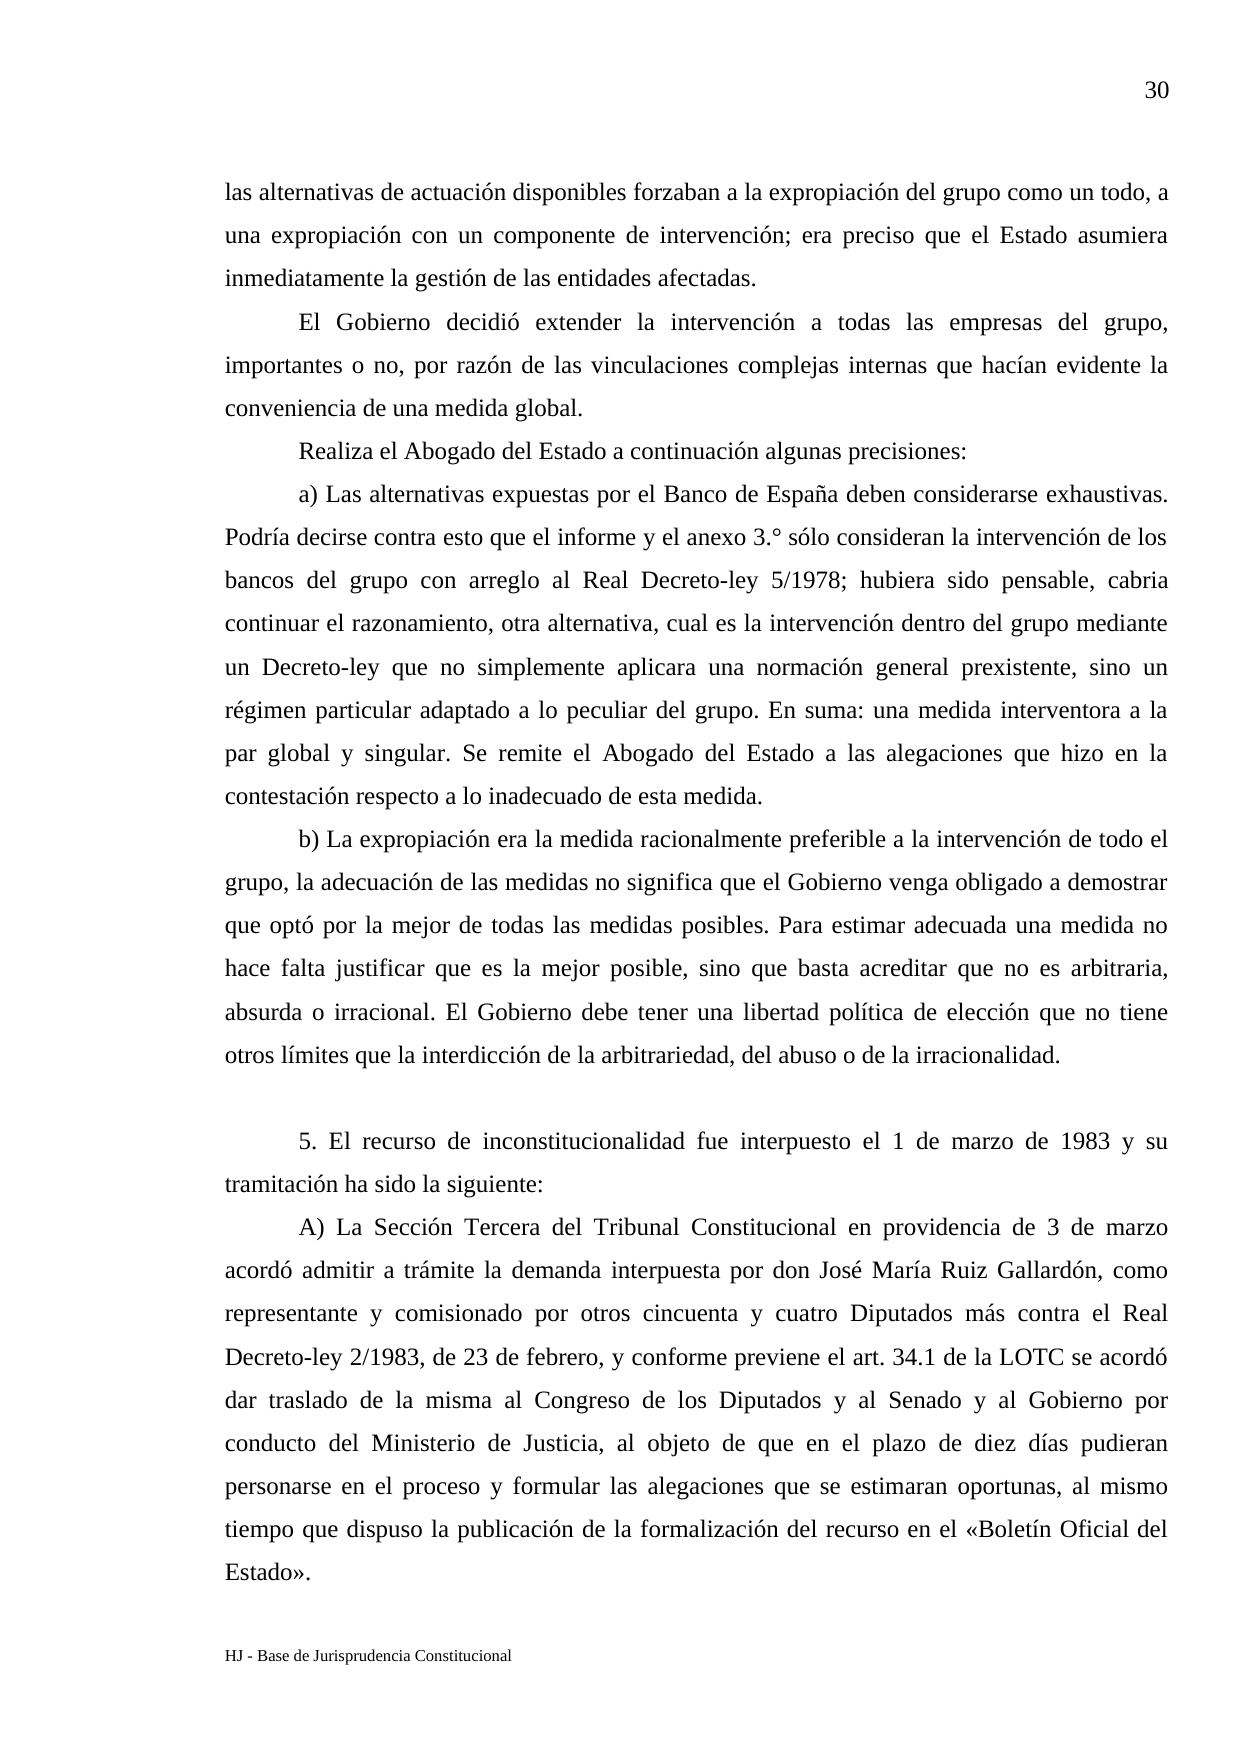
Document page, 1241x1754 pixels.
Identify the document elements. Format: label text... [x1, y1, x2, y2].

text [224, 177, 1169, 292]
text a) Las alternativas expuestas por el Banco de España deben considerarse exhaustivas. Podría decirse contra esto que el informe y el anexo 3.° sólo consideran la intervención de los bancos del grupo con arreglo al Real Decreto-ley 5/1978; hubiera sido pensable, cabria continuar el razonamiento, otra alternativa, cual es la intervención dentro del grupo mediante un Decreto-ley que no simplemente aplicara una normación general prexistente, sino un régimen particular adaptado a lo peculiar del grupo. En suma: una medida interventora a la par global y singular. Se remite el Abogado del Estado a las alegaciones que hizo en la contestación respecto a lo inadecuado de esta medida. [224, 479, 1169, 810]
text 5. El recurso de inconstitucionalidad fue interpuesto el 1 de marzo de 1983 y su tramitación ha sido la siguiente: [224, 1126, 1169, 1198]
text b) La expropiación era la medida racionalmente preferible a la intervención de todo el grupo, la adecuación de las medidas no significa que el Gobierno venga obligado a demostrar que optó por la mejor de todas las medidas posibles. Para estimar adecuada una medida no hace falta justificar que es la mejor posible, sino que basta acreditar que no es arbitraria, absurda o irracional. El Gobierno debe tener una libertad política de elección que no tiene otros límites que la interdicción de la arbitrariedad, del abuso o de la irracionalidad. [224, 824, 1169, 1068]
text Realiza el Abogado del Estado a continuación algunas precisiones: [224, 436, 1169, 465]
text El Gobierno decidió extender la intervención a todas las empresas del grupo, importantes o no, por razón de las vinculaciones complejas internas que hacían evidente la conveniencia de una medida global. [224, 307, 1169, 422]
text A) La Sección Tercera del Tribunal Constitucional en providencia de 3 de marzo acordó admitir a trámite la demanda interpuesta por don José María Ruiz Gallardón, como representante y comisionado por otros cincuenta y cuatro Diputados más contra el Real Decreto-ley 2/1983, de 23 de febrero, y conforme previene el art. 34.1 de la LOTC se acordó dar traslado de la misma al Congreso de los Diputados y al Senado y al Gobierno por conducto del Ministerio de Justicia, al objeto de que en el plazo de diez días pudieran personarse en el proceso y formular las alegaciones que se estimaran oportunas, al mismo tiempo que dispuso la publicación de la formalización del recurso en el «Boletín Oficial del Estado». [224, 1212, 1169, 1586]
